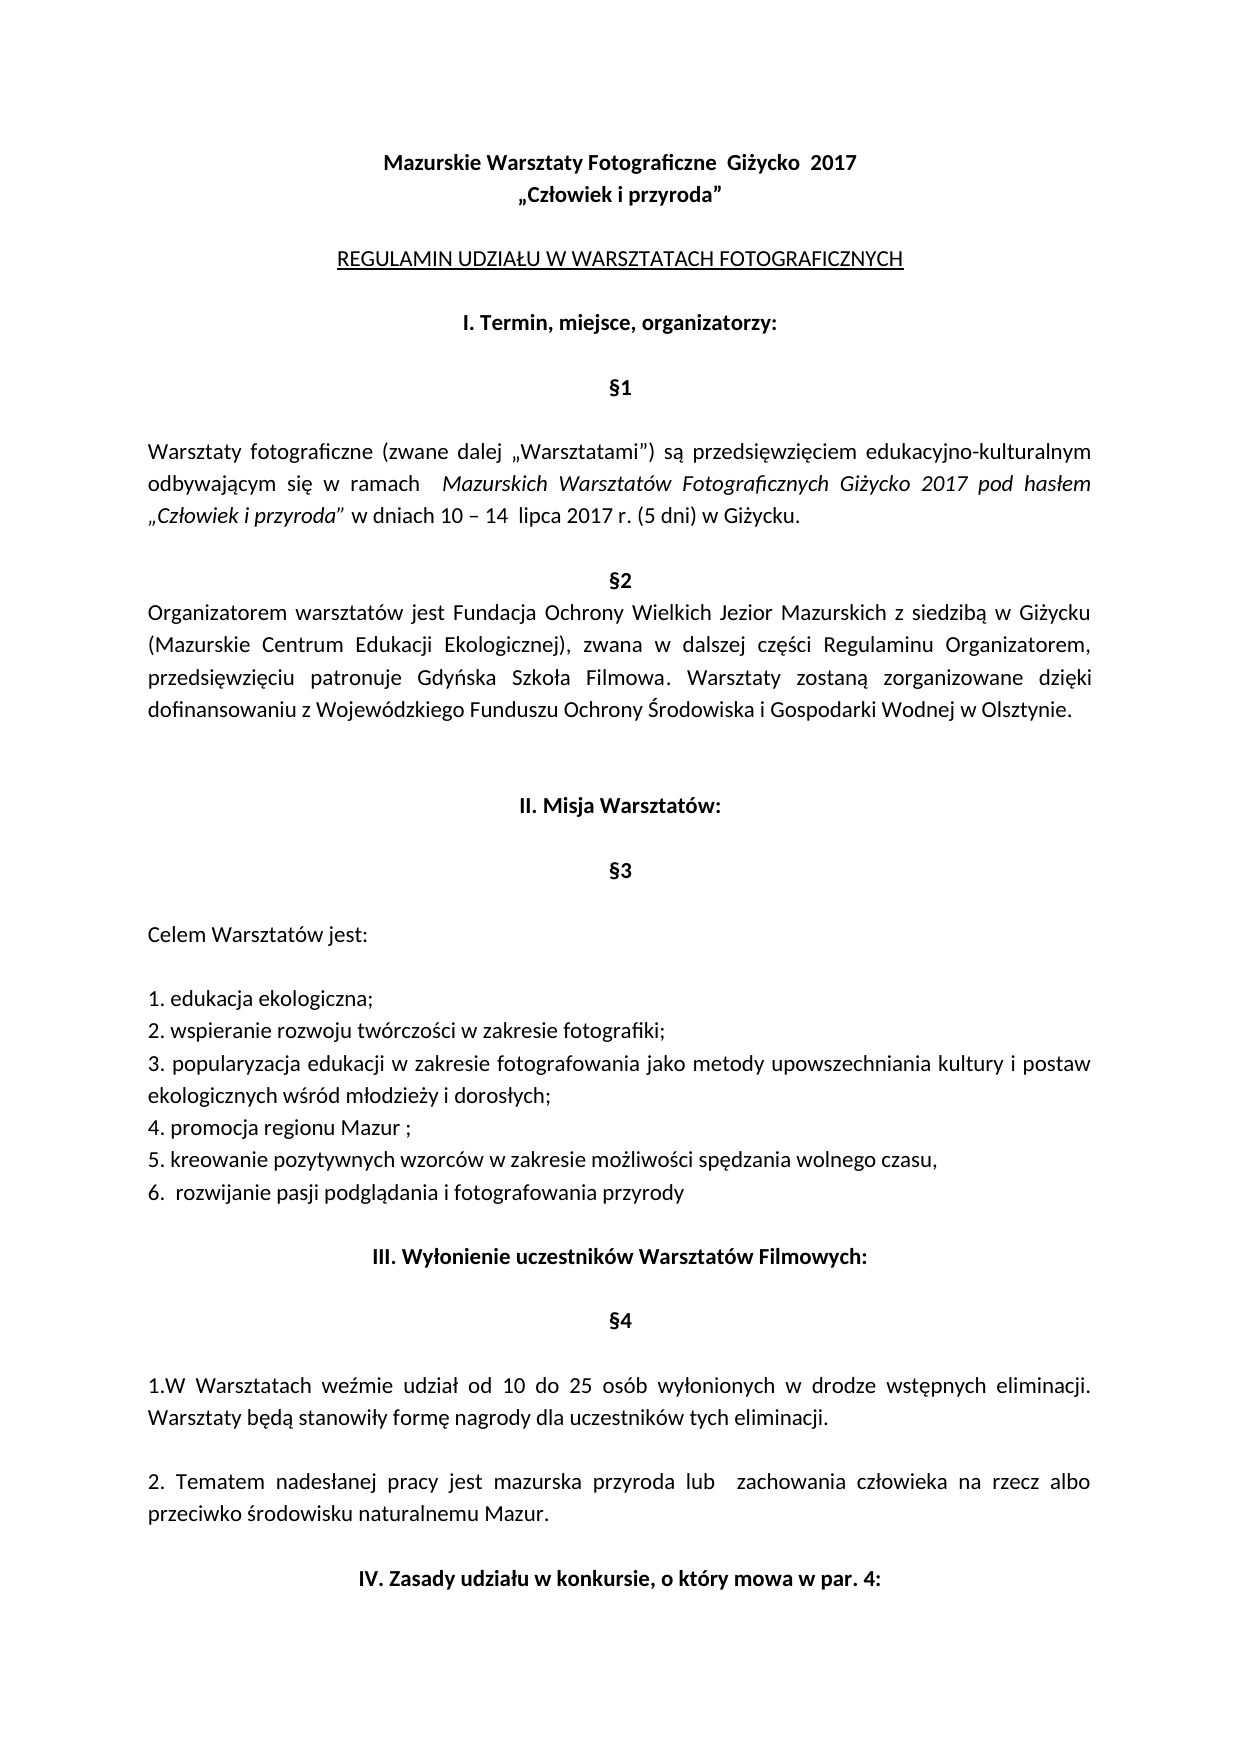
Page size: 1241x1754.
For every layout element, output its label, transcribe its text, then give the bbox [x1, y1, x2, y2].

text 1.W Warsztatach weźmie udział od 10 do 25 osób wyłonionych w drodze wstępnych eliminacji. Warsztaty będą stanowiły formę nagrody dla uczestników tych eliminacji. [148, 1371, 1093, 1431]
text §2 [148, 566, 1093, 594]
text III. Wyłonienie uczestników Warsztatów Filmowych: [148, 1242, 1093, 1270]
text 5. kreowanie pozytywnych wzorców w zakresie możliwości spędzania wolnego czasu, [148, 1145, 1093, 1173]
text I. Termin, miejsce, organizatorzy: [148, 308, 1093, 337]
text 1. edukacja ekologiczna; [148, 984, 1093, 1012]
text 6. rozwijanie pasji podglądania i fotografowania przyrody [148, 1178, 1093, 1206]
text Warsztaty fotograficzne (zwane dalej „Warsztatami”) są przedsięwzięciem edukacyjno-kulturalnym odbywającym się w ramach Mazurskich Warsztatów Fotograficznych Giżycko 2017 pod hasłem „Człowiek i przyroda” w dniach 10 – 14 lipca 2017 r. (5 dni) w Giżycku. [148, 437, 1093, 530]
text §4 [148, 1306, 1093, 1334]
text 3. popularyzacja edukacji w zakresie fotografowania jako metody upowszechniania kultury i postaw ekologicznych wśród młodzieży i dorosłych; [148, 1049, 1093, 1109]
text Celem Warsztatów jest: [148, 920, 1093, 948]
text 2. wspieranie rozwoju twórczości w zakresie fotografiki; [148, 1017, 1093, 1045]
text §1 [148, 373, 1093, 401]
text 2. Tematem nadesłanej pracy jest mazurska przyroda lub zachowania człowieka na rzecz albo przeciwko środowisku naturalnemu Mazur. [148, 1467, 1093, 1527]
text 4. promocja regionu Mazur ; [148, 1113, 1093, 1141]
text §3 [148, 856, 1093, 884]
text Mazurskie Warsztaty Fotograficzne Giżycko 2017 [148, 148, 1093, 176]
text IV. Zasady udziału w konkursie, o który mowa w par. 4: [148, 1564, 1093, 1592]
text Organizatorem warsztatów jest Fundacja Ochrony Wielkich Jezior Mazurskich z siedzibą w Giżycku (Mazurskie Centrum Edukacji Ekologicznej), zwana w dalszej części Regulaminu Organizatorem, przedsięwzięciu patronuje Gdyńska Szkoła Filmowa. Warsztaty zostaną zorganizowane dzięki dofinansowaniu z Wojewódzkiego Funduszu Ochrony Środowiska i Gospodarki Wodnej w Olsztynie. [148, 598, 1093, 723]
text „Człowiek i przyroda” [148, 180, 1093, 208]
text II. Misja Warsztatów: [148, 791, 1093, 819]
text REGULAMIN UDZIAŁU W WARSZTATACH FOTOGRAFICZNYCH [148, 244, 1093, 272]
